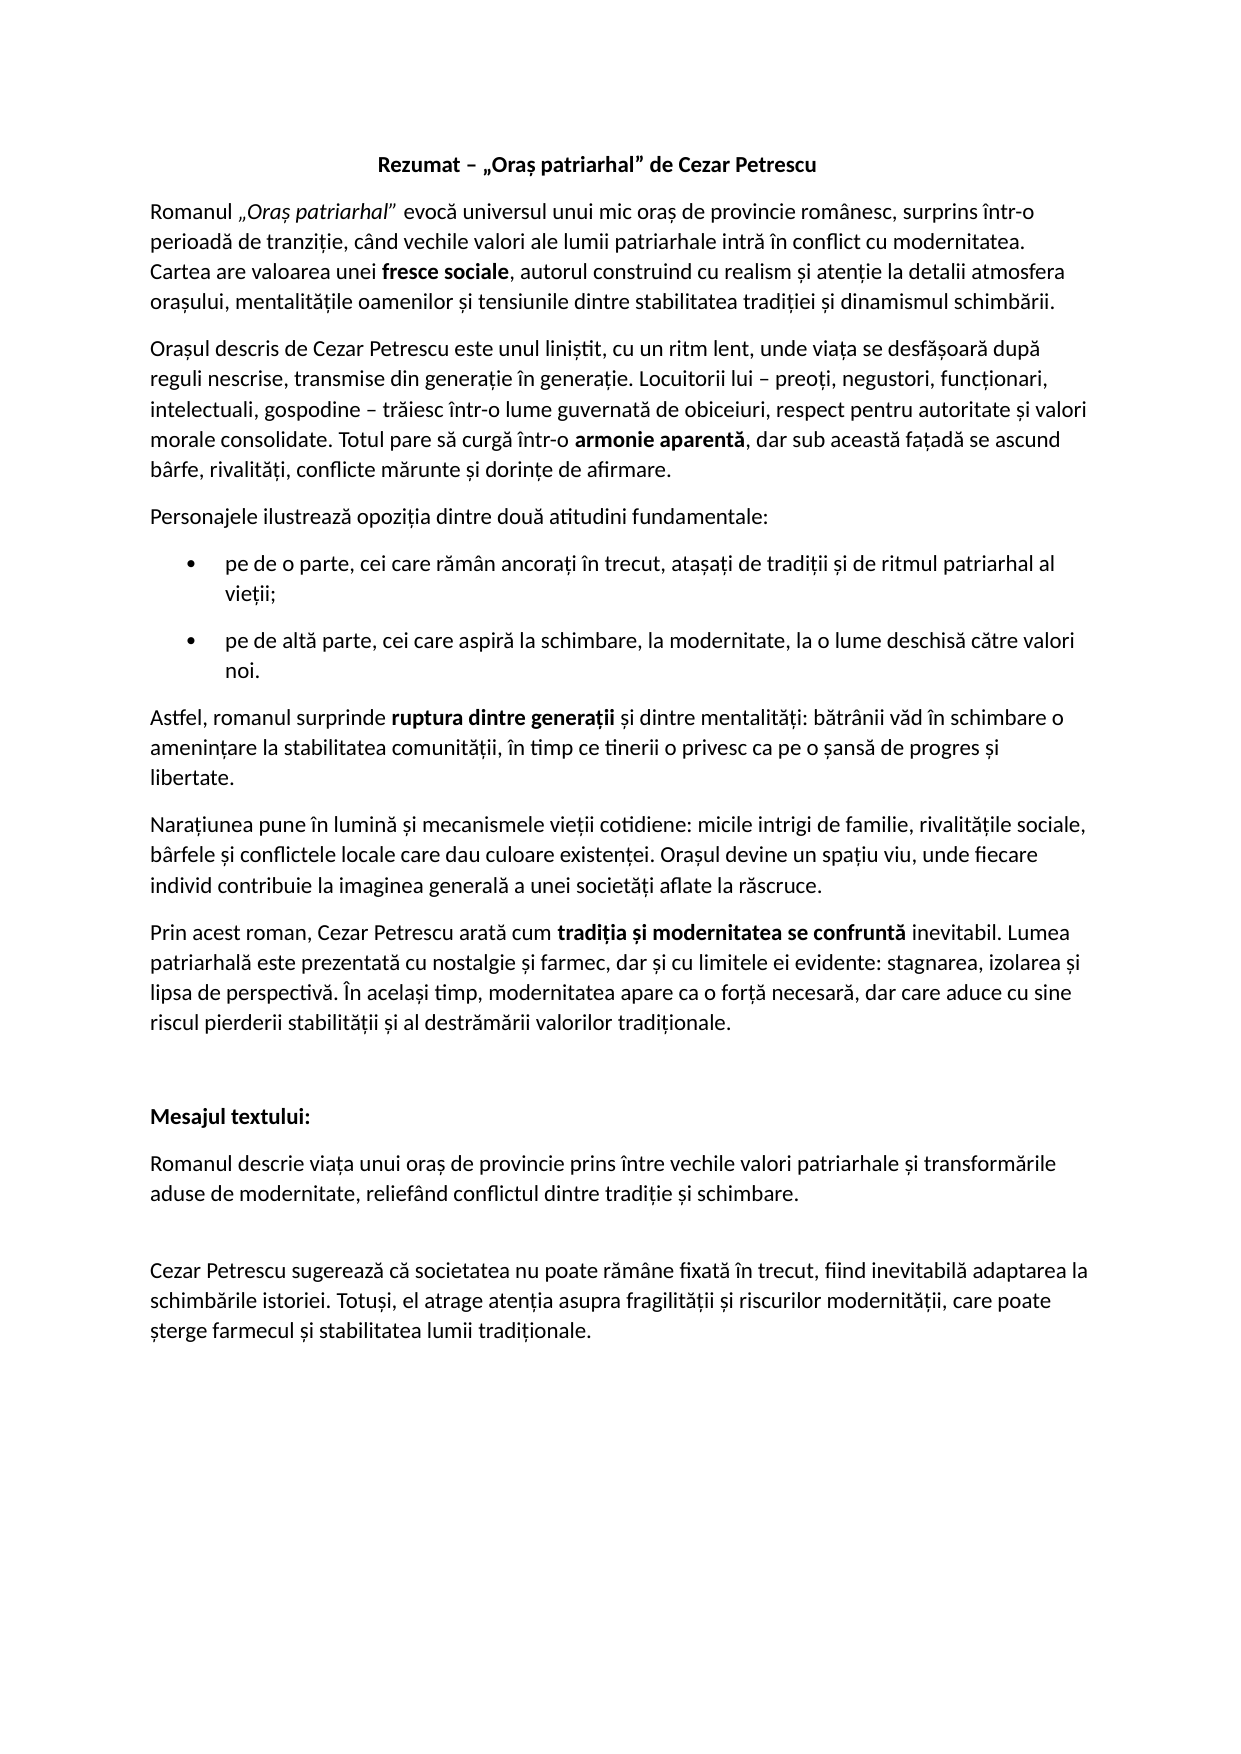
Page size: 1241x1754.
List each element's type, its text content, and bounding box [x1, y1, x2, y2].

text Narațiunea pune în lumină și mecanismele vieții cotidiene: micile intrigi de familie, rivalitățile sociale, bârfele și conflictele locale care dau culoare existenței. Orașul devine un spațiu viu, unde fiecare individ contribuie la imaginea generală a unei societăți aflate la răscruce. [150, 810, 1090, 899]
text Romanul descrie viața unui oraș de provincie prins între vechile valori patriarhale și transformările aduse de modernitate, reliefând conflictul dintre tradiție și schimbare. [150, 1149, 1090, 1207]
text Prin acest roman, Cezar Petrescu arată cum tradiția și modernitatea se confruntă inevitabil. Lumea patriarhală este prezentată cu nostalgie și farmec, dar și cu limitele ei evidente: stagnarea, izolarea și lipsa de perspectivă. În același timp, modernitatea apare ca o forță necesară, dar care aduce cu sine riscul pierderii stabilității și al destrămării valorilor tradiționale. [150, 918, 1090, 1036]
text Cezar Petrescu sugerează că societatea nu poate rămâne fixată în trecut, fiind inevitabilă adaptarea la schimbările istoriei. Totuși, el atrage atenția asupra fragilității și riscurilor modernității, care poate șterge farmecul și stabilitatea lumii tradiționale. [150, 1226, 1090, 1345]
list pe de o parte, cei care rămân ancorați în trecut, atașați de tradiții și de ritmul patriarhal al vieții; [187, 549, 1090, 607]
list pe de altă parte, cei care aspiră la schimbare, la modernitate, la o lume deschisă către valori noi. [187, 626, 1090, 684]
text Rezumat – „Oraș patriarhal” de Cezar Petrescu [150, 150, 1090, 178]
text Personajele ilustrează opoziția dintre două atitudini fundamentale: [150, 502, 1090, 530]
text Mesajul textului: [150, 1102, 1090, 1130]
text Astfel, romanul surprinde ruptura dintre generații și dintre mentalități: bătrânii văd în schimbare o amenințare la stabilitatea comunității, în timp ce tinerii o privesc ca pe o șansă de progres și libertate. [150, 703, 1090, 792]
text Orașul descris de Cezar Petrescu este unul liniștit, cu un ritm lent, unde viața se desfășoară după reguli nescrise, transmise din generație în generație. Locuitorii lui – preoți, negustori, funcționari, intelectuali, gospodine – trăiesc într-o lume guvernată de obiceiuri, respect pentru autoritate și valori morale consolidate. Totul pare să curgă într-o armonie aparentă, dar sub această fațadă se ascund bârfe, rivalități, conflicte mărunte și dorințe de afirmare. [150, 334, 1090, 483]
text Romanul „Oraș patriarhal” evocă universul unui mic oraș de provincie românesc, surprins într-o perioadă de tranziție, când vechile valori ale lumii patriarhale intră în conflict cu modernitatea. Cartea are valoarea unei fresce sociale, autorul construind cu realism și atenție la detalii atmosfera orașului, mentalitățile oamenilor și tensiunile dintre stabilitatea tradiției și dinamismul schimbării. [150, 197, 1090, 316]
